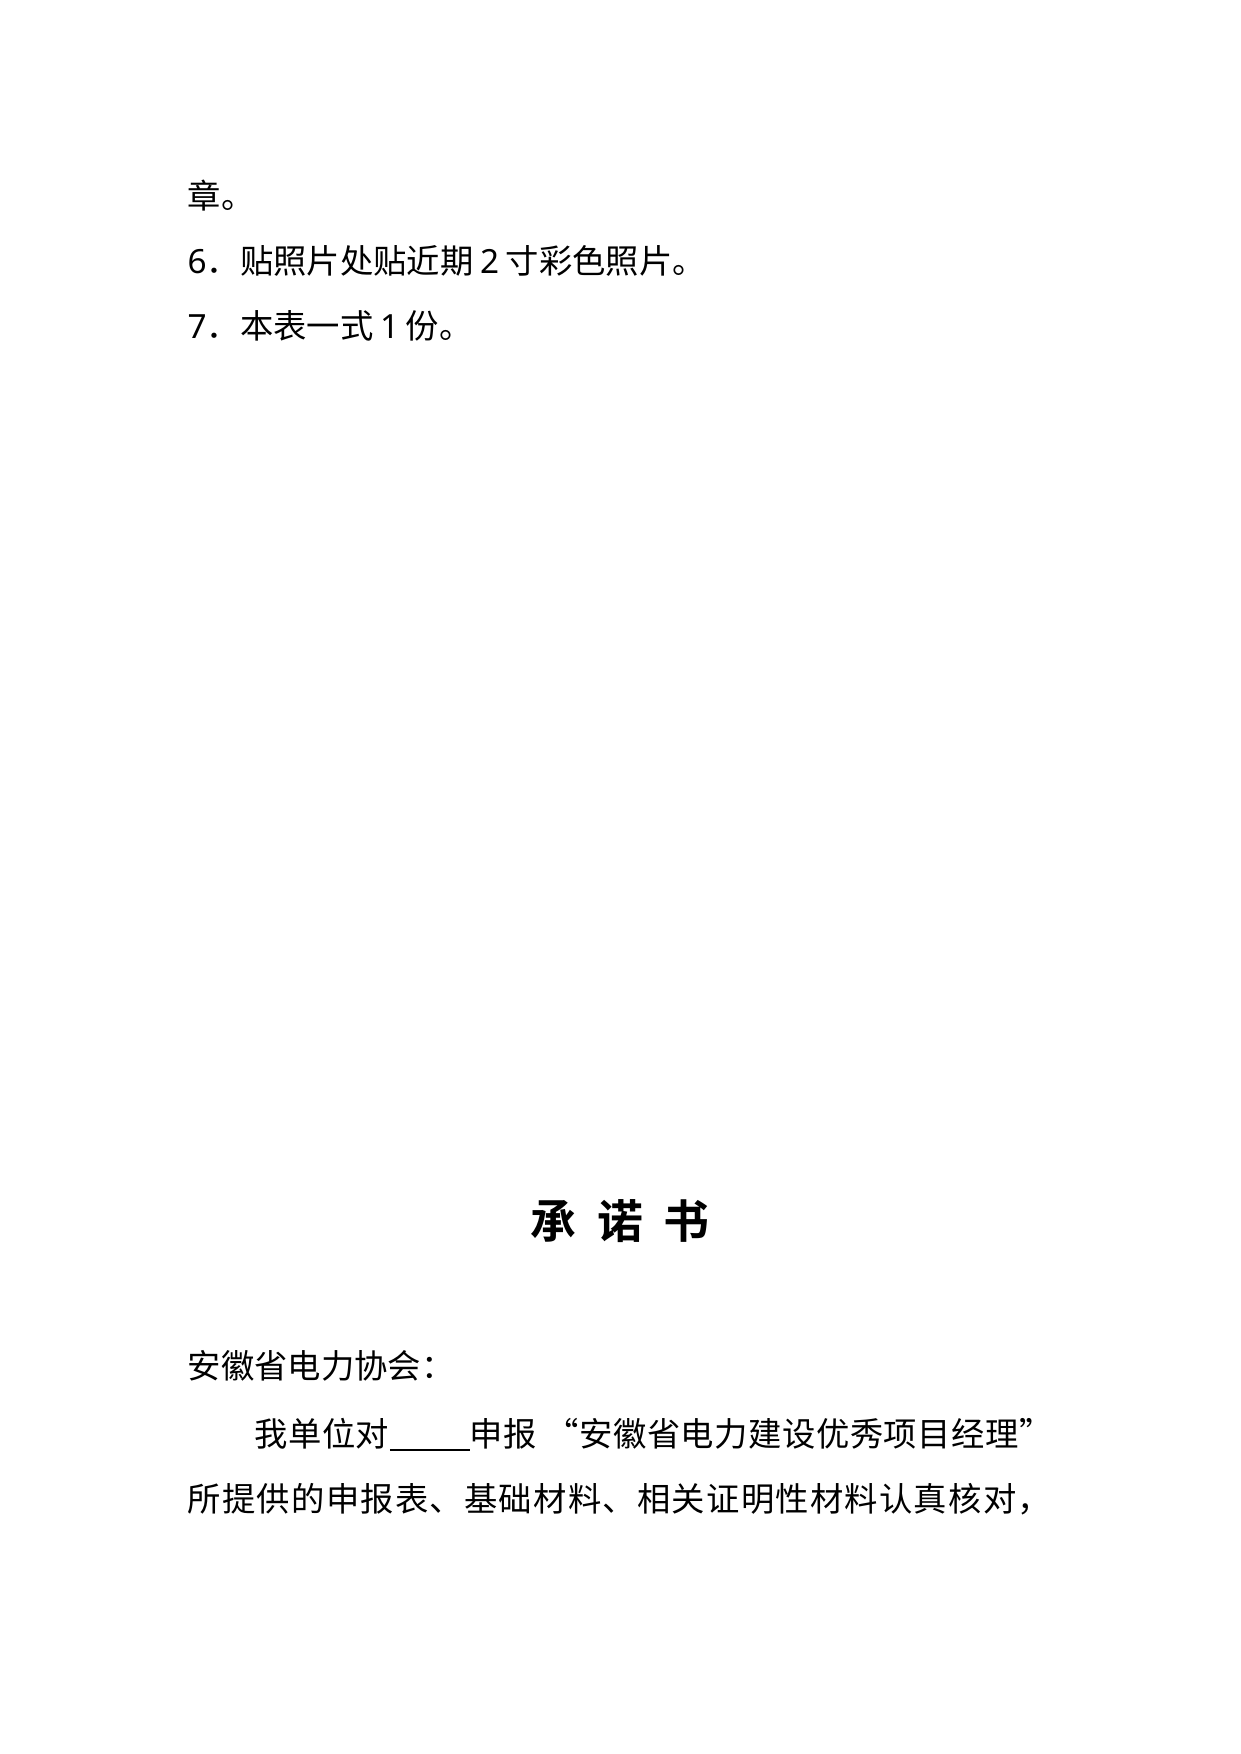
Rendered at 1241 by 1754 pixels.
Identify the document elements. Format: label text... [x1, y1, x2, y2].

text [187, 162, 1053, 227]
text 6．贴照片处贴近期2寸彩色照片。 [187, 227, 1053, 292]
text 安徽省电力协会： [187, 1332, 1053, 1397]
text 承 诺 书 [187, 1169, 1053, 1267]
text 7．本表一式1份。 [187, 292, 1053, 357]
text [179, 1397, 1063, 1529]
